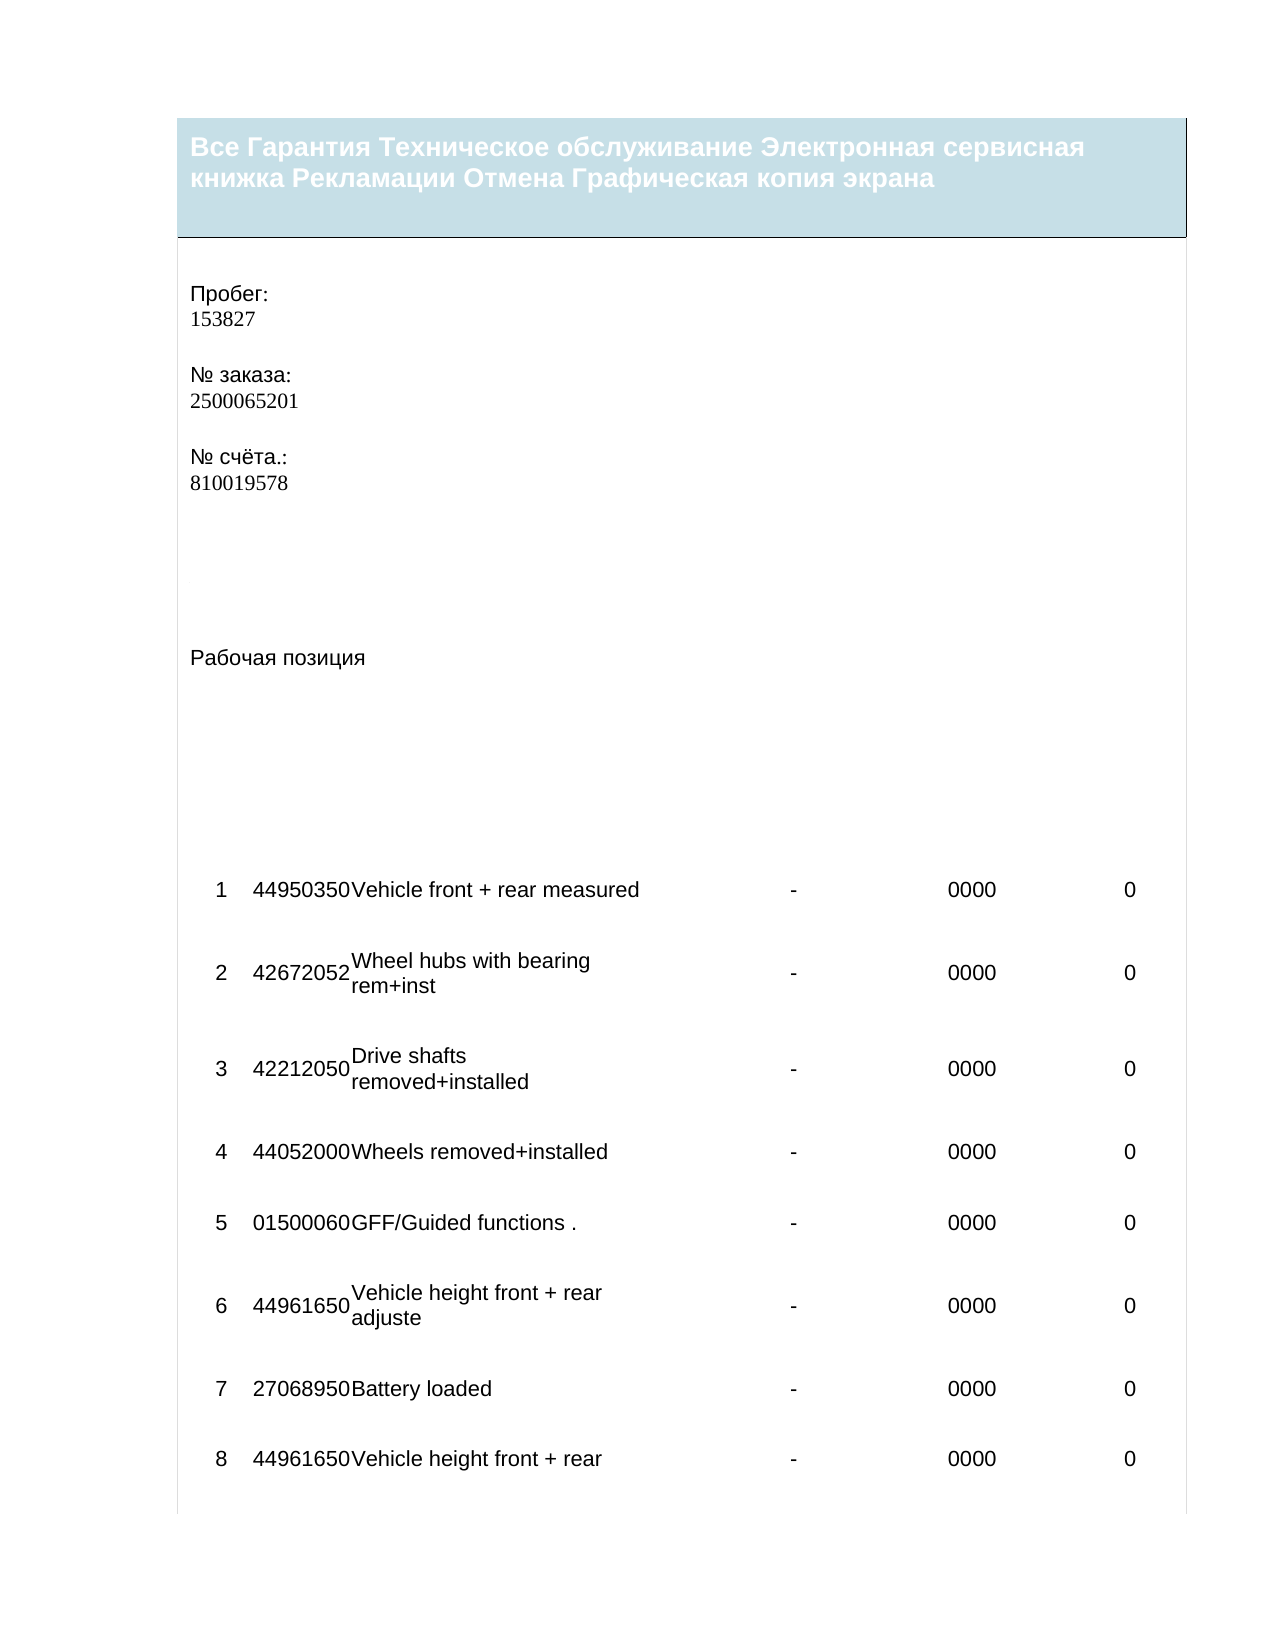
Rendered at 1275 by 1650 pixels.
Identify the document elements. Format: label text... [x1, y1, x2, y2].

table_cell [178, 238, 1186, 1514]
table_header Все Гарантия Техническое обслуживание Электронная сервисная​книжка Рекламации Отмена Графическая копия экрана [177, 118, 1186, 237]
